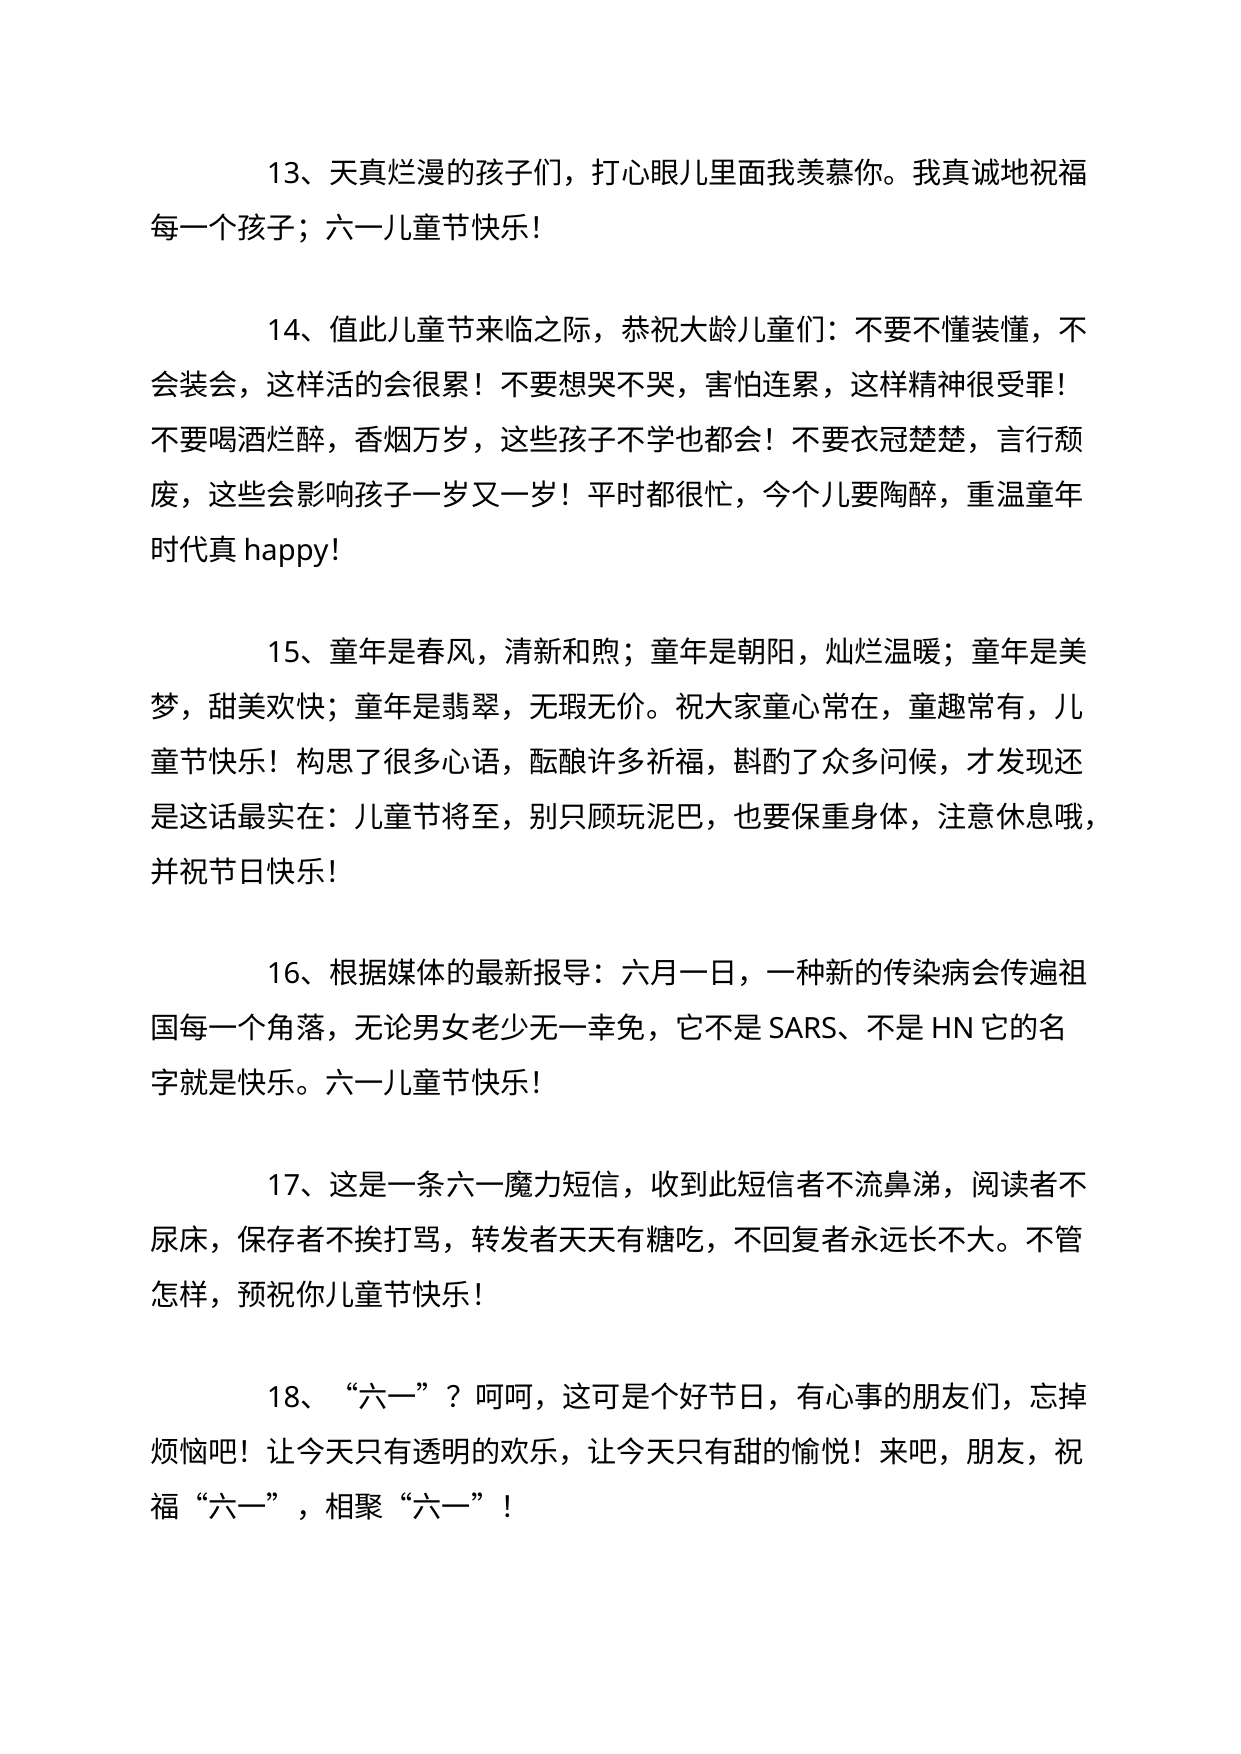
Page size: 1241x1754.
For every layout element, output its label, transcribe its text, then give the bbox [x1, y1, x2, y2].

text 15、童年是春风，清新和煦；童年是朝阳，灿烂温暖；童年是美梦，甜美欢快；童年是翡翠，无瑕无价。祝大家童心常在，童趣常有，儿童节快乐！构思了很多心语，酝酿许多祈福，斟酌了众多问候，才发现还是这话最实在：儿童节将至，别只顾玩泥巴，也要保重身体，注意休息哦，并祝节日快乐！ [150, 628, 1090, 890]
text 16、根据媒体的最新报导：六月一日，一种新的传染病会传遍祖国每一个角落，无论男女老少无一幸免，它不是SARS、不是HN它的名字就是快乐。六一儿童节快乐！ [150, 950, 1090, 1102]
text 18、“六一”？呵呵，这可是个好节日，有心事的朋友们，忘掉烦恼吧！让今天只有透明的欢乐，让今天只有甜的愉悦！来吧，朋友，祝福“六一”，相聚“六一”！ [150, 1373, 1090, 1526]
text 13、天真烂漫的孩子们，打心眼儿里面我羡慕你。我真诚地祝福每一个孩子；六一儿童节快乐！ [150, 150, 1090, 247]
text 14、值此儿童节来临之际，恭祝大龄儿童们：不要不懂装懂，不会装会，这样活的会很累！不要想哭不哭，害怕连累，这样精神很受罪！不要喝酒烂醉，香烟万岁，这些孩子不学也都会！不要衣冠楚楚，言行颓废，这些会影响孩子一岁又一岁！平时都很忙，今个儿要陶醉，重温童年时代真happy！ [150, 307, 1090, 569]
text 17、这是一条六一魔力短信，收到此短信者不流鼻涕，阅读者不尿床，保存者不挨打骂，转发者天天有糖吃，不回复者永远长不大。不管怎样，预祝你儿童节快乐！ [150, 1162, 1090, 1314]
